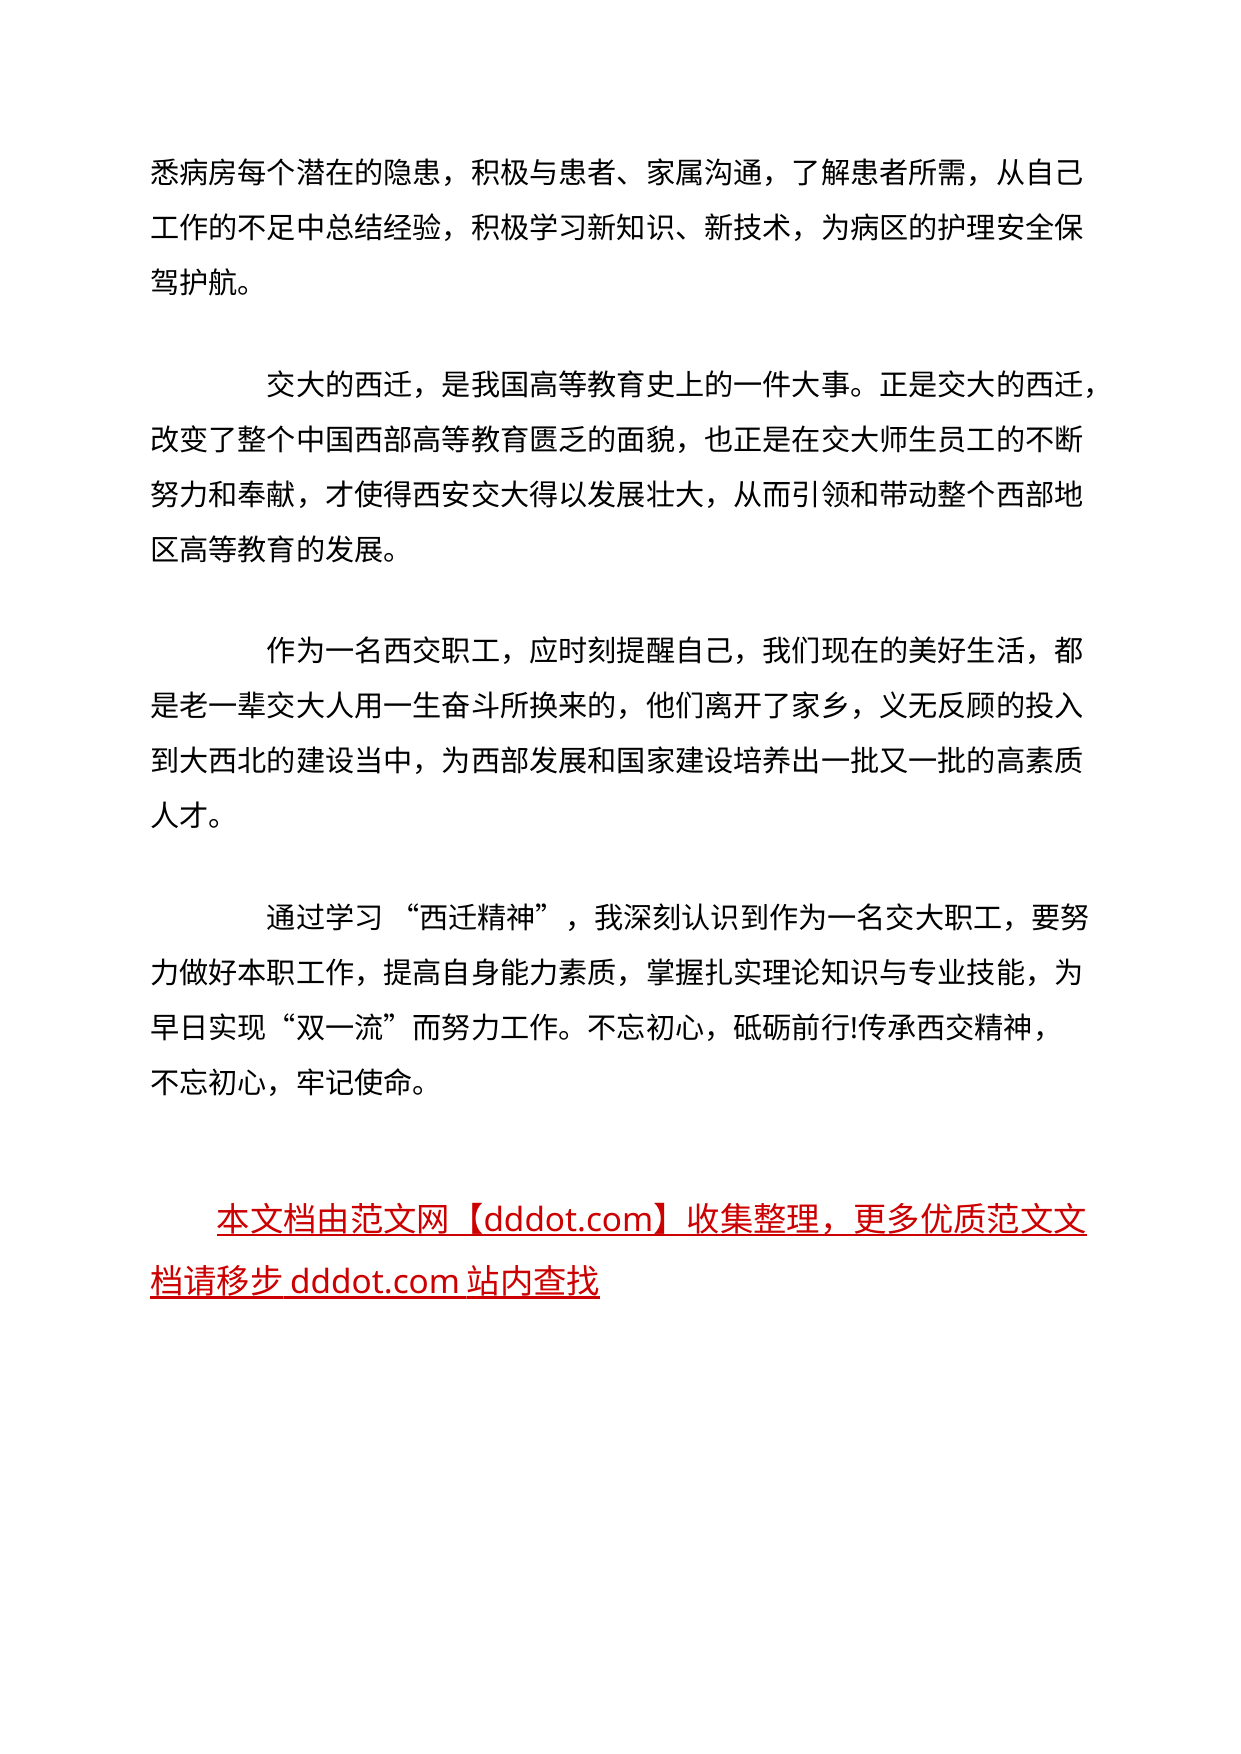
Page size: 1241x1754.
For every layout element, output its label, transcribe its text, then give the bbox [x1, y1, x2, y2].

text 作为一名西交职工，应时刻提醒自己，我们现在的美好生活，都是老一辈交大人用一生奋斗所换来的，他们离开了家乡，义无反顾的投入到大西北的建设当中，为西部发展和国家建设培养出一批又一批的高素质人才。 [150, 628, 1090, 835]
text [150, 150, 1090, 302]
text 交大的西迁，是我国高等教育史上的一件大事。正是交大的西迁，改变了整个中国西部高等教育匮乏的面貌，也正是在交大师生员工的不断努力和奉献，才使得西安交大得以发展壮大，从而引领和带动整个西部地区高等教育的发展。 [150, 362, 1090, 568]
text 通过学习 “西迁精神”，我深刻认识到作为一名交大职工，要努力做好本职工作，提高自身能力素质，掌握扎实理论知识与专业技能，为早日实现“双一流”而努力工作。不忘初心，砥砺前行!传承西交精神，不忘初心，牢记使命。 [150, 894, 1090, 1102]
text 本文档由范文网【dddot.com】收集整理，更多优质范文文档请移步dddot.com站内查找 [150, 1192, 1090, 1303]
